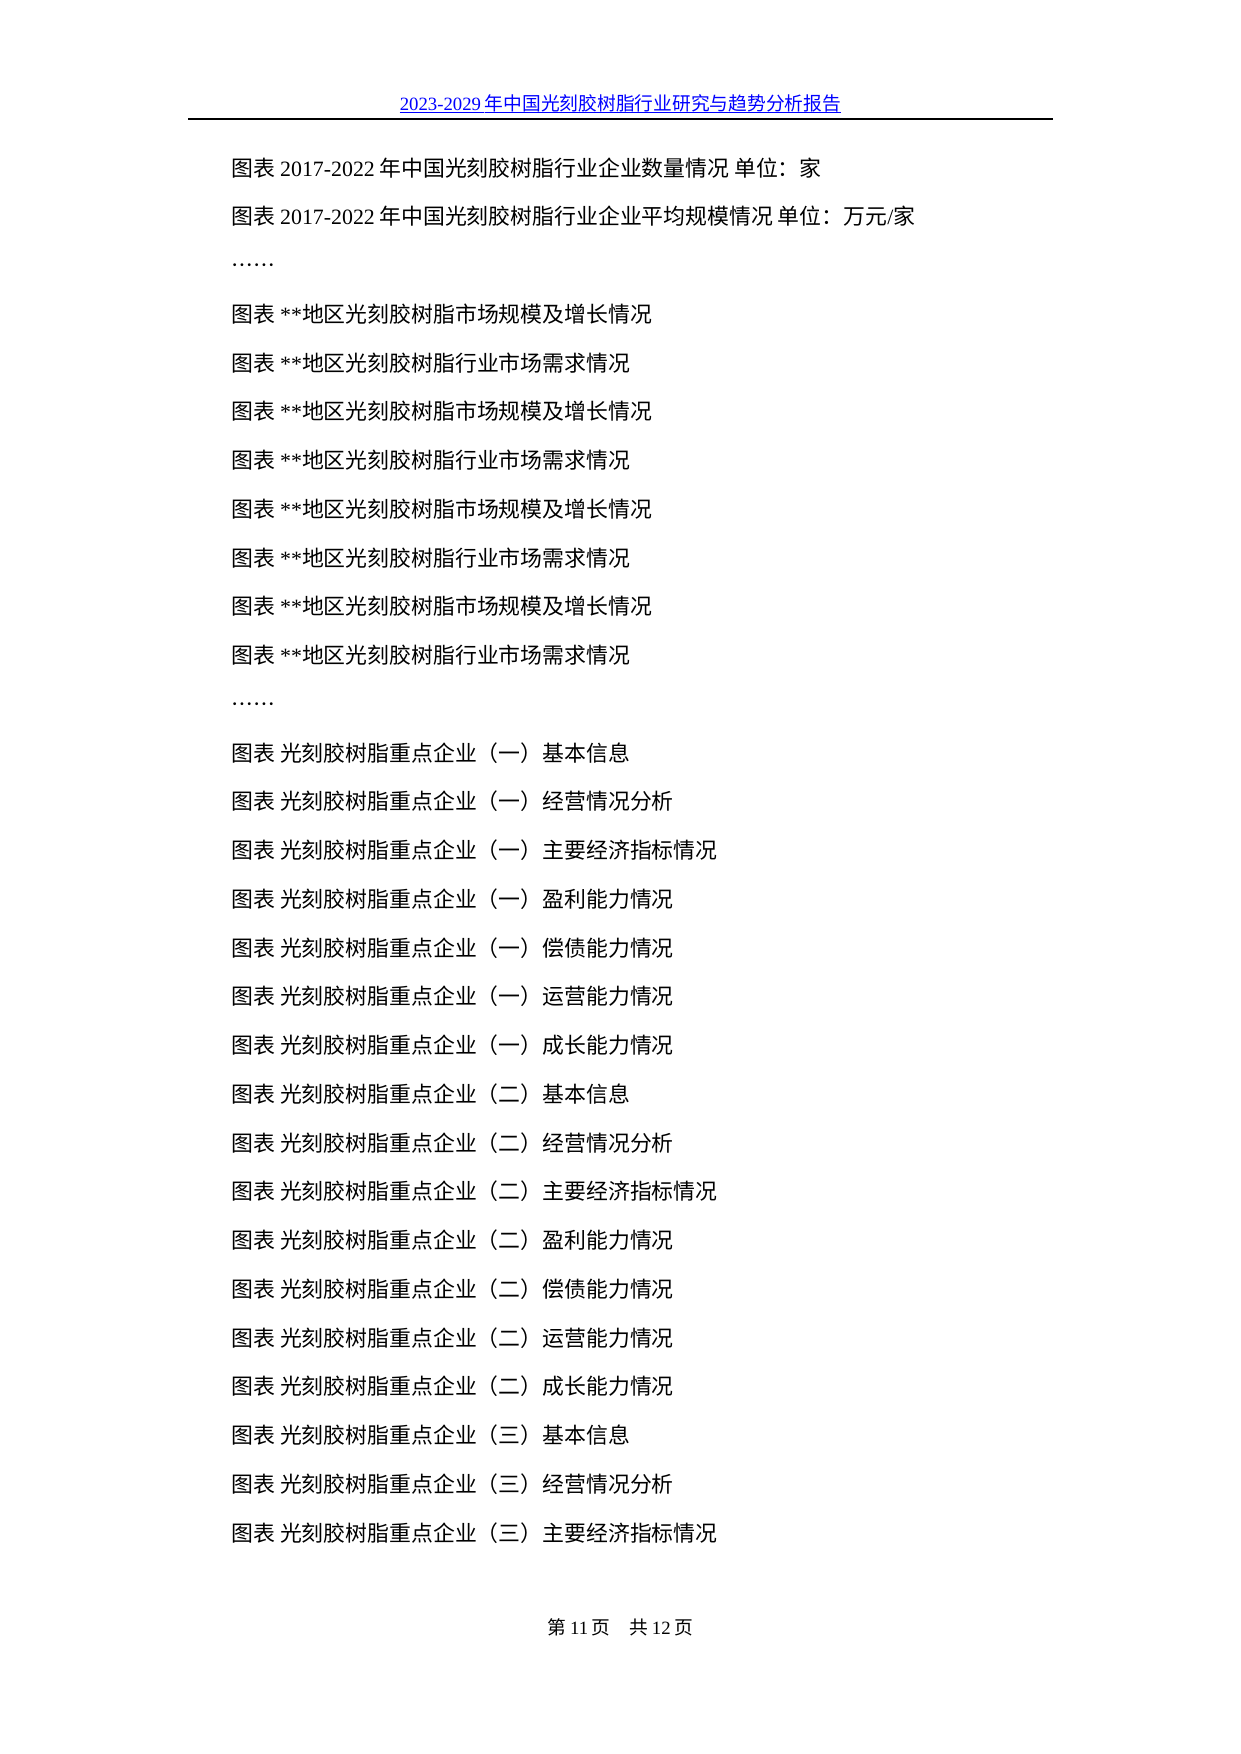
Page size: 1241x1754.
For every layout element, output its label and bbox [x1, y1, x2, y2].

text [187, 150, 1053, 1548]
